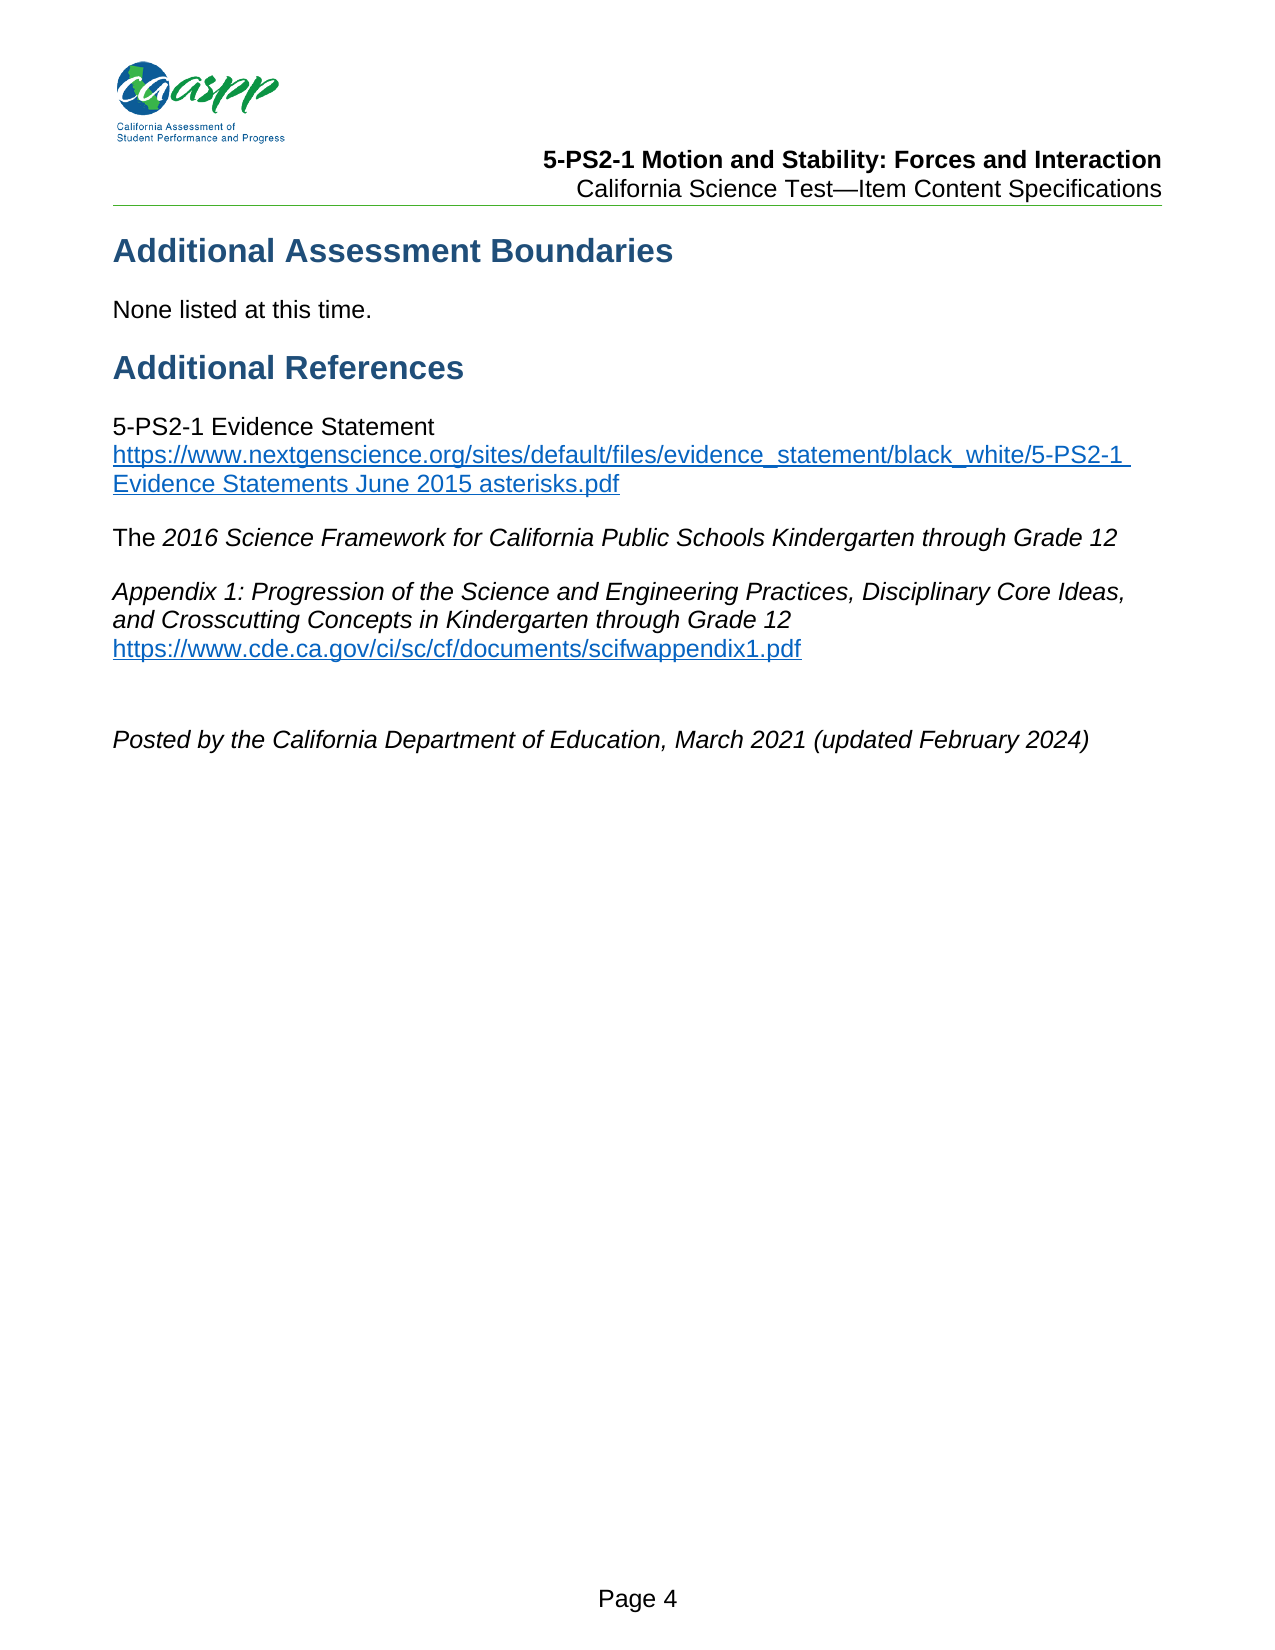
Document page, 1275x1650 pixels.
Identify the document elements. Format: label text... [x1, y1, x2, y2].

subtitle Additional References [112, 348, 1162, 387]
subtitle Additional Assessment Boundaries [112, 231, 1162, 269]
text None listed at this time. [112, 294, 1162, 323]
picture [112, 60, 287, 146]
text 5-PS2-1 Evidence Statement https://www.nextgenscience.org/sites/default/files/evidence_statement/black_white/5-PS2-1 Evidence Statements June 2015 asterisks.pdf [112, 412, 1162, 498]
text Posted by the California Department of Education, March 2021 (updated February 2024) [112, 726, 1162, 754]
text The 2016 Science Framework for California Public Schools Kindergarten through Grade 12 [112, 523, 1162, 552]
text Appendix 1: Progression of the Science and Engineering Practices, Disciplinary Core Ideas, and Crosscutting Concepts in Kindergarten through Grade 12 https://www.cde.ca.gov/ci/sc/cf/documents/scifwappendix1.pdf [112, 577, 1162, 663]
